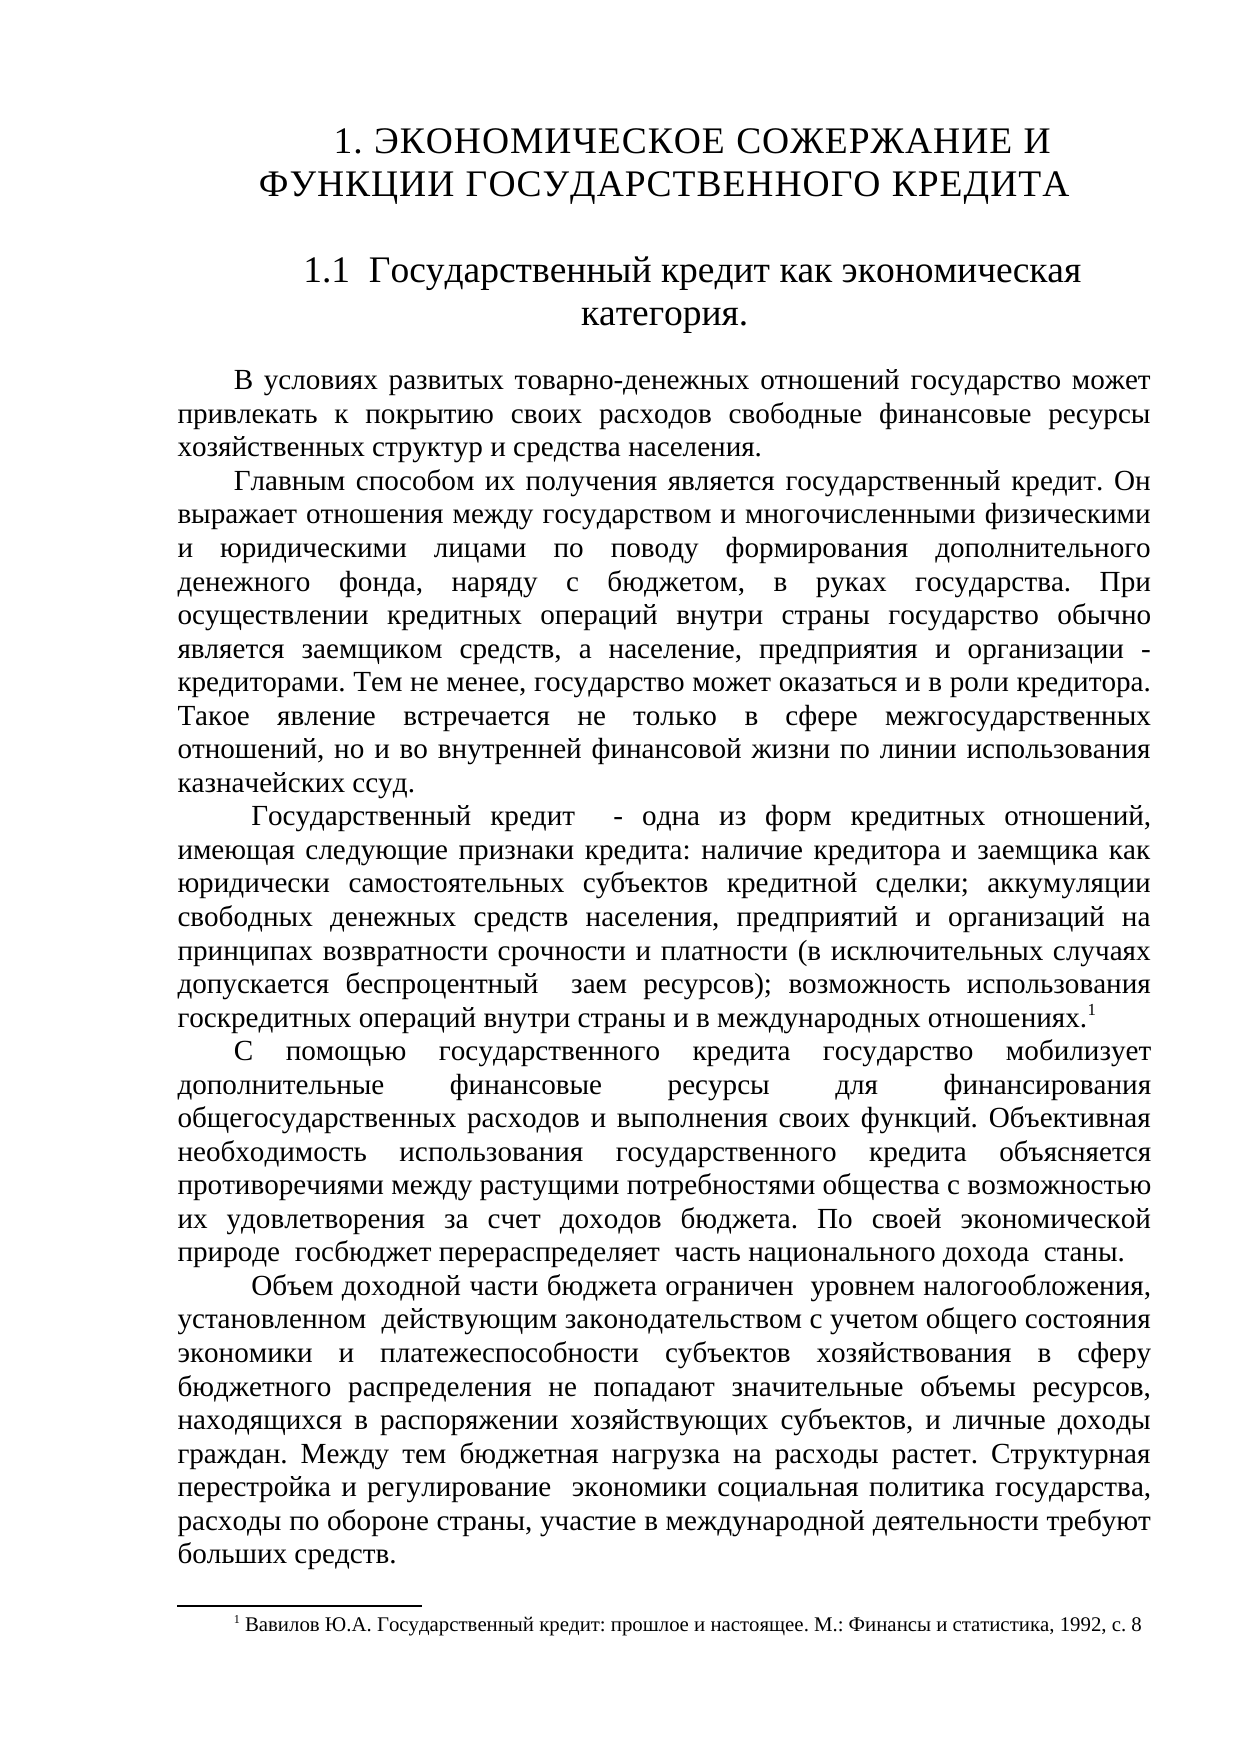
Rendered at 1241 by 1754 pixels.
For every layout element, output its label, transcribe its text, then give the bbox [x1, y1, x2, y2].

text В условиях развитых товарно-денежных отношений государство может привлекать к покрытию своих расходов свободные финансовые ресурсы хозяйственных структур и средства населения. [177, 362, 1152, 463]
text Главным способом их получения является государственный кредит. Он выражает отношения между государством и многочисленными физическими и юридическими лицами по поводу формирования дополнительного денежного фонда, наряду с бюджетом, в руках государства. При осуществлении кредитных операций внутри страны государство обычно является заемщиком средств, а население, предприятия и организации - кредиторами. Тем не менее, государство может оказаться и в роли кредитора. Такое явление встречается не только в сфере межгосударственных отношений, но и во внутренней финансовой жизни по линии использования казначейских ссуд. [177, 463, 1152, 798]
text 1.1 Государственный кредит как экономическая категория. [177, 247, 1152, 334]
text 1. ЭКОНОМИЧЕСКОЕ СОЖЕРЖАНИЕ И ФУНКЦИИ ГОСУДАРСТВЕННОГО КРЕДИТА [177, 118, 1152, 204]
text Государственный кредит - одна из форм кредитных отношений, имеющая следующие признаки кредита: наличие кредитора и заемщика как юридически самостоятельных субъектов кредитной сделки; аккумуляции свободных денежных средств населения, предприятий и организаций на принципах возвратности срочности и платности (в исключительных случаях допускается беспроцентный заем ресурсов); возможность использования госкредитных операций внутри страны и в международных отношениях. [177, 798, 1152, 1033]
text Объем доходной части бюджета ограничен уровнем налогообложения, установленном действующим законодательством с учетом общего состояния экономики и платежеспособности субъектов хозяйствования в сферу бюджетного распределения не попадают значительные объемы ресурсов, находящихся в распоряжении хозяйствующих субъектов, и личные доходы граждан. Между тем бюджетная нагрузка на расходы растет. Структурная перестройка и регулирование экономики социальная политика государства, расходы по обороне страны, участие в международной деятельности требуют больших средств. [177, 1268, 1152, 1570]
text С помощью государственного кредита государство мобилизует дополнительные финансовые ресурсы для финансирования общегосударственных расходов и выполнения своих функций. Объективная необходимость использования государственного кредита объясняется противоречиями между растущими потребностями общества с возможностью их удовлетворения за счет доходов бюджета. По своей экономической природе госбюджет перераспределяет часть национального дохода станы. [177, 1033, 1152, 1268]
